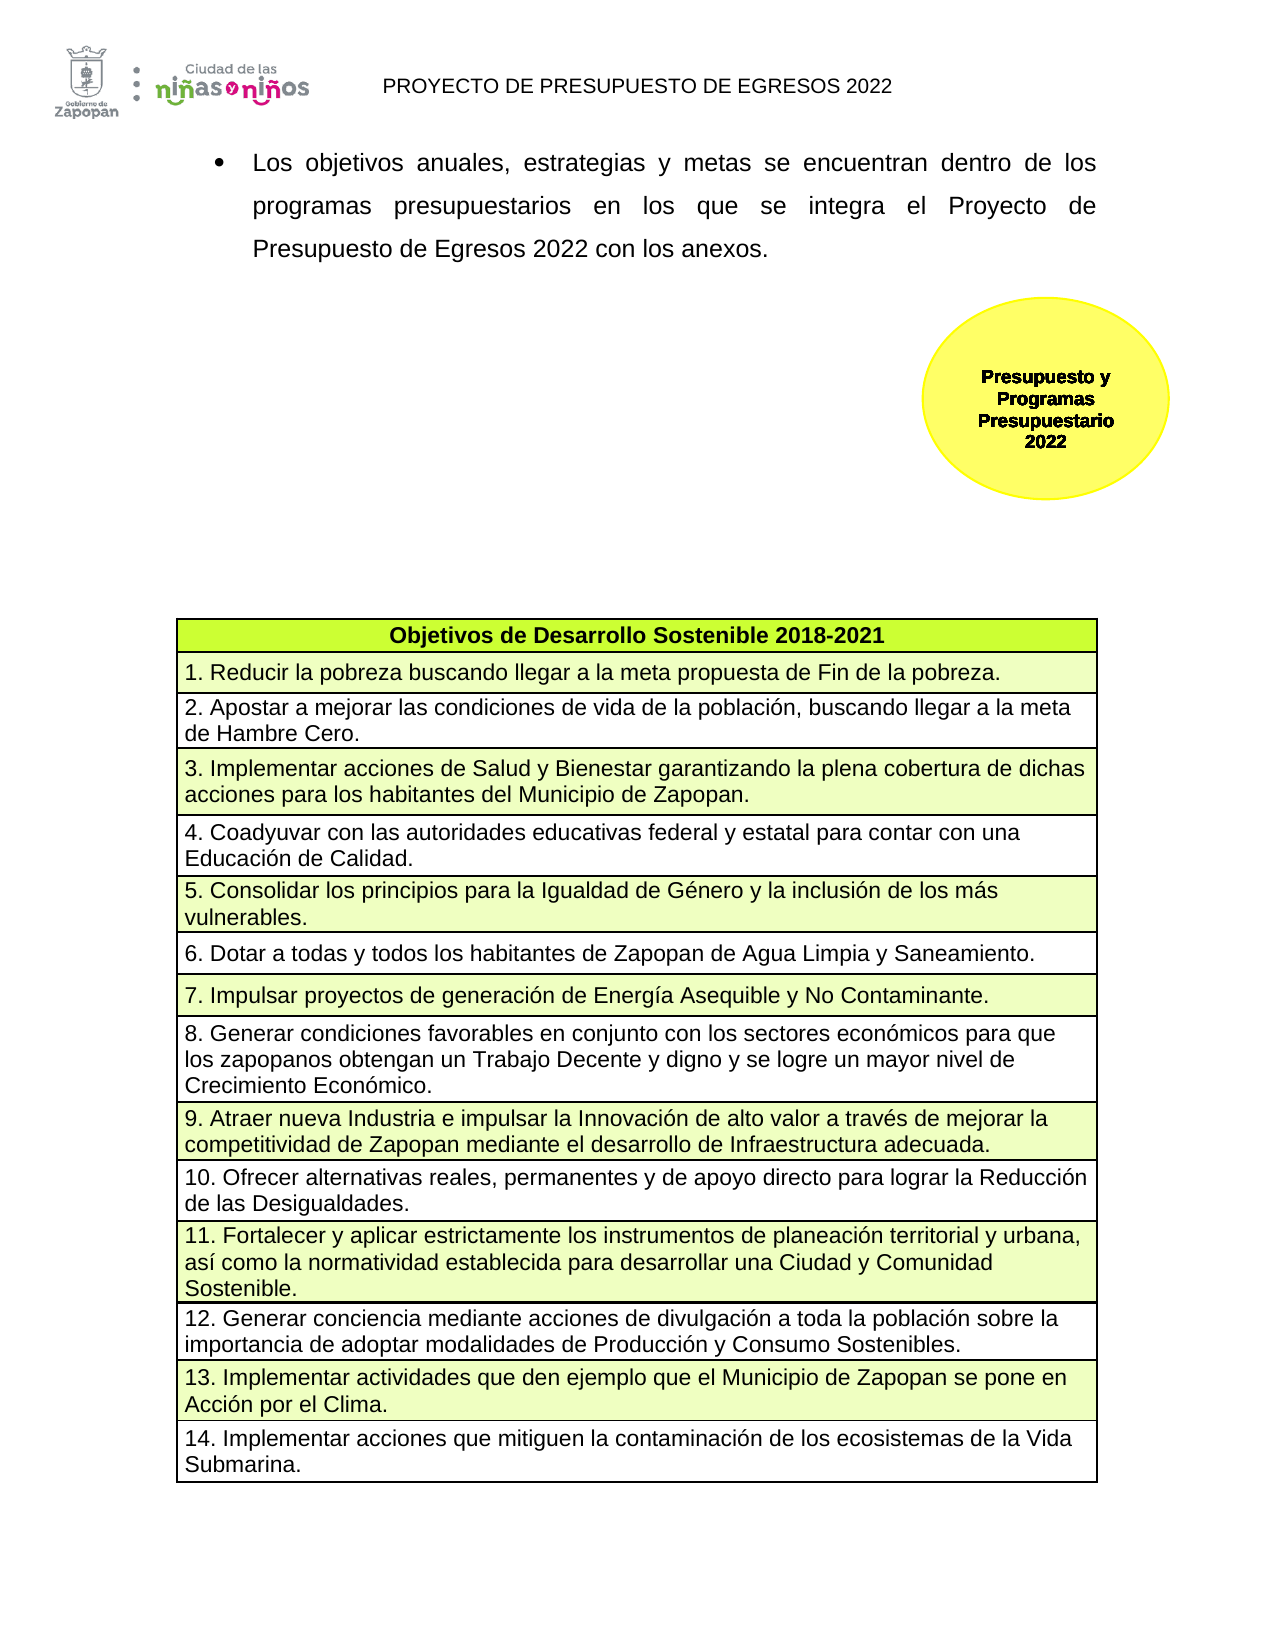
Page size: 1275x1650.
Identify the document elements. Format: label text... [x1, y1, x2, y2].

table_cell 3. Implementar acciones de Salud y Bienestar garantizando la plena cobertura de dichas acciones para los habitantes del Municipio de Zapopan. [178, 749, 1096, 814]
table_cell 1. Reducir la pobreza buscando llegar a la meta propuesta de Fin de la pobreza. [178, 653, 1096, 692]
table_cell 14. Implementar acciones que mitiguen la contaminación de los ecosistemas de la Vida Submarina. [178, 1421, 1096, 1481]
table_cell 6. Dotar a todas y todos los habitantes de Zapopan de Agua Limpia y Saneamiento. [178, 933, 1096, 973]
table_cell 4. Coadyuvar con las autoridades educativas federal y estatal para contar con una Educación de Calidad. [178, 816, 1096, 875]
table_cell 10. Ofrecer alternativas reales, permanentes y de apoyo directo para lograr la Reducción de las Desigualdades. [178, 1161, 1096, 1220]
table_cell 8. Generar condiciones favorables en conjunto con los sectores económicos para que los zapopanos obtengan un Trabajo Decente y digno y se logre un mayor nivel de Crecimiento Económico. [178, 1017, 1096, 1101]
table_cell 12. Generar conciencia mediante acciones de divulgación a toda la población sobre la importancia de adoptar modalidades de Producción y Consumo Sostenibles. [178, 1304, 1096, 1359]
table_cell 5. Consolidar los principios para la Igualdad de Género y la inclusión de los más vulnerables. [178, 877, 1096, 931]
table_cell 11. Fortalecer y aplicar estrictamente los instrumentos de planeación territorial y urbana, así como la normatividad establecida para desarrollar una Ciudad y Comunidad Sostenible. [178, 1222, 1096, 1301]
table_header Objetivos de Desarrollo Sostenible 2018-2021 [178, 620, 1096, 651]
list Los objetivos anuales, estrategias y metas se encuentran dentro de los programas presupuestarios en los que se integra el Proyecto de Presupuesto de Egresos 2022 con los anexos. [215, 148, 1098, 263]
table_cell 2. Apostar a mejorar las condiciones de vida de la población, buscando llegar a la meta de Hambre Cero. [178, 694, 1096, 747]
table_cell 7. Impulsar proyectos de generación de Energía Asequible y No Contaminante. [178, 975, 1096, 1015]
table_cell 13. Implementar actividades que den ejemplo que el Municipio de Zapopan se pone en Acción por el Clima. [178, 1361, 1096, 1420]
picture [49, 44, 369, 120]
table_cell 9. Atraer nueva Industria e impulsar la Innovación de alto valor a través de mejorar la competitividad de Zapopan mediante el desarrollo de Infraestructura adecuada. [178, 1103, 1096, 1159]
